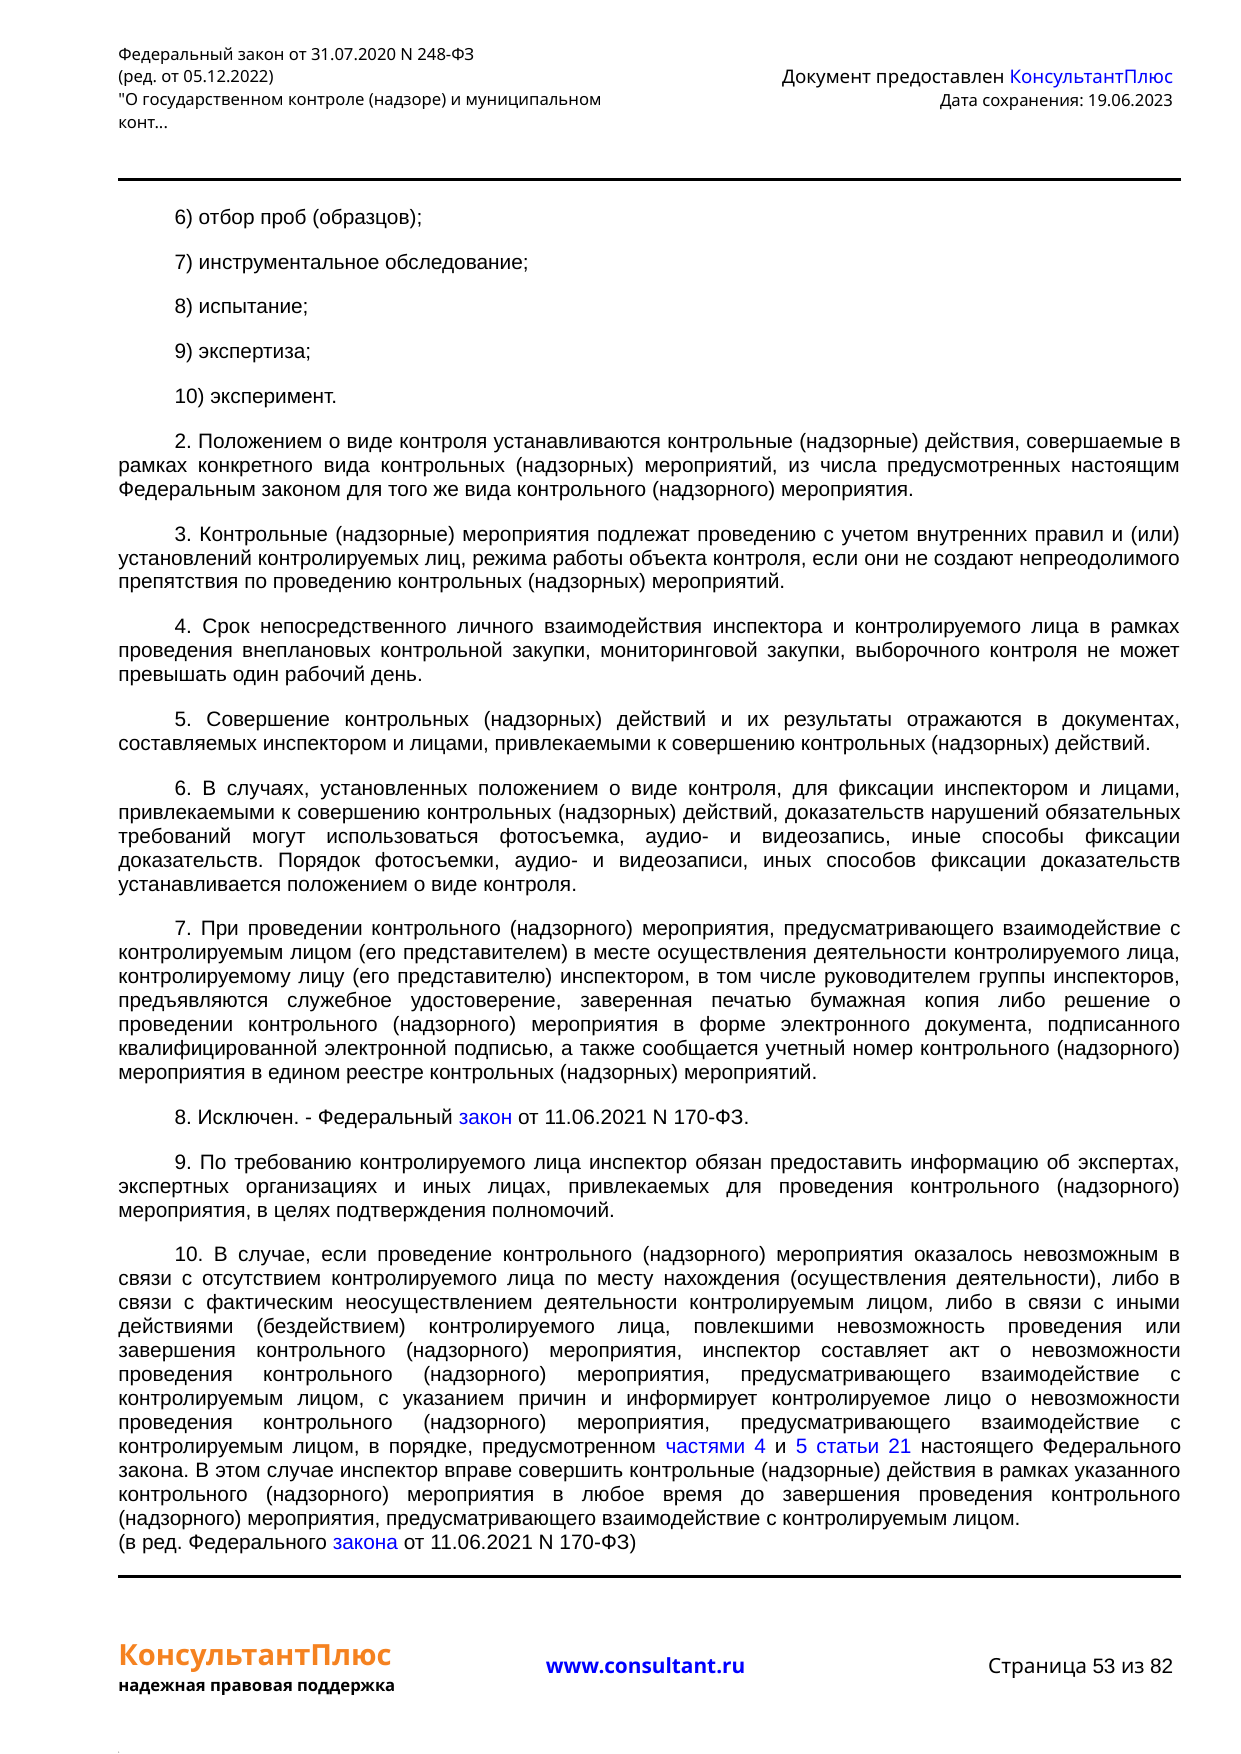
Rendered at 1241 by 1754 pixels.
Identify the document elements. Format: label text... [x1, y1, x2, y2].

text 9) экспертиза; [118, 339, 1181, 363]
text 6. В случаях, установленных положением о виде контроля, для фиксации инспектором и лицами, привлекаемыми к совершению контрольных (надзорных) действий, доказательств нарушений обязательных требований могут использоваться фотосъемка, аудио- и видеозапись, иные способы фиксации доказательств. Порядок фотосъемки, аудио- и видеозаписи, иных способов фиксации доказательств устанавливается положением о виде контроля. [118, 776, 1181, 895]
text 3. Контрольные (надзорные) мероприятия подлежат проведению с учетом внутренних правил и (или) установлений контролируемых лиц, режима работы объекта контроля, если они не создают непреодолимого препятствия по проведению контрольных (надзорных) мероприятий. [118, 521, 1181, 593]
text 7) инструментальное обследование; [118, 249, 1181, 273]
text 8) испытание; [118, 294, 1181, 318]
text 6) отбор проб (образцов); [118, 205, 1181, 229]
text 8. Исключен. - Федеральный закон от 11.06.2021 N 170-ФЗ. [118, 1105, 1181, 1129]
text 9. По требованию контролируемого лица инспектор обязан предоставить информацию об экспертах, экспертных организациях и иных лицах, привлекаемых для проведения контрольного (надзорного) мероприятия, в целях подтверждения полномочий. [118, 1149, 1181, 1221]
text (в ред. Федерального закона от 11.06.2021 N 170-ФЗ) [118, 1530, 1181, 1554]
text 2. Положением о виде контроля устанавливаются контрольные (надзорные) действия, совершаемые в рамках конкретного вида контрольных (надзорных) мероприятий, из числа предусмотренных настоящим Федеральным законом для того же вида контрольного (надзорного) мероприятия. [118, 429, 1181, 501]
text 7. При проведении контрольного (надзорного) мероприятия, предусматривающего взаимодействие с контролируемым лицом (его представителем) в месте осуществления деятельности контролируемого лица, контролируемому лицу (его представителю) инспектором, в том числе руководителем группы инспекторов, предъявляются служебное удостоверение, заверенная печатью бумажная копия либо решение о проведении контрольного (надзорного) мероприятия в форме электронного документа, подписанного квалифицированной электронной подписью, а также сообщается учетный номер контрольного (надзорного) мероприятия в едином реестре контрольных (надзорных) мероприятий. [118, 916, 1181, 1084]
text 10. В случае, если проведение контрольного (надзорного) мероприятия оказалось невозможным в связи с отсутствием контролируемого лица по месту нахождения (осуществления деятельности), либо в связи с фактическим неосуществлением деятельности контролируемым лицом, либо в связи с иными действиями (бездействием) контролируемого лица, повлекшими невозможность проведения или завершения контрольного (надзорного) мероприятия, инспектор составляет акт о невозможности проведения контрольного (надзорного) мероприятия, предусматривающего взаимодействие с контролируемым лицом, с указанием причин и информирует контролируемое лицо о невозможности проведения контрольного (надзорного) мероприятия, предусматривающего взаимодействие с контролируемым лицом, в порядке, предусмотренном частями 4 и 5 статьи 21 настоящего Федерального закона. В этом случае инспектор вправе совершить контрольные (надзорные) действия в рамках указанного контрольного (надзорного) мероприятия в любое время до завершения проведения контрольного (надзорного) мероприятия, предусматривающего взаимодействие с контролируемым лицом. [118, 1242, 1181, 1530]
text 4. Срок непосредственного личного взаимодействия инспектора и контролируемого лица в рамках проведения внеплановых контрольной закупки, мониторинговой закупки, выборочного контроля не может превышать один рабочий день. [118, 614, 1181, 686]
text 5. Совершение контрольных (надзорных) действий и их результаты отражаются в документах, составляемых инспектором и лицами, привлекаемыми к совершению контрольных (надзорных) действий. [118, 707, 1181, 755]
text 10) эксперимент. [118, 384, 1181, 408]
